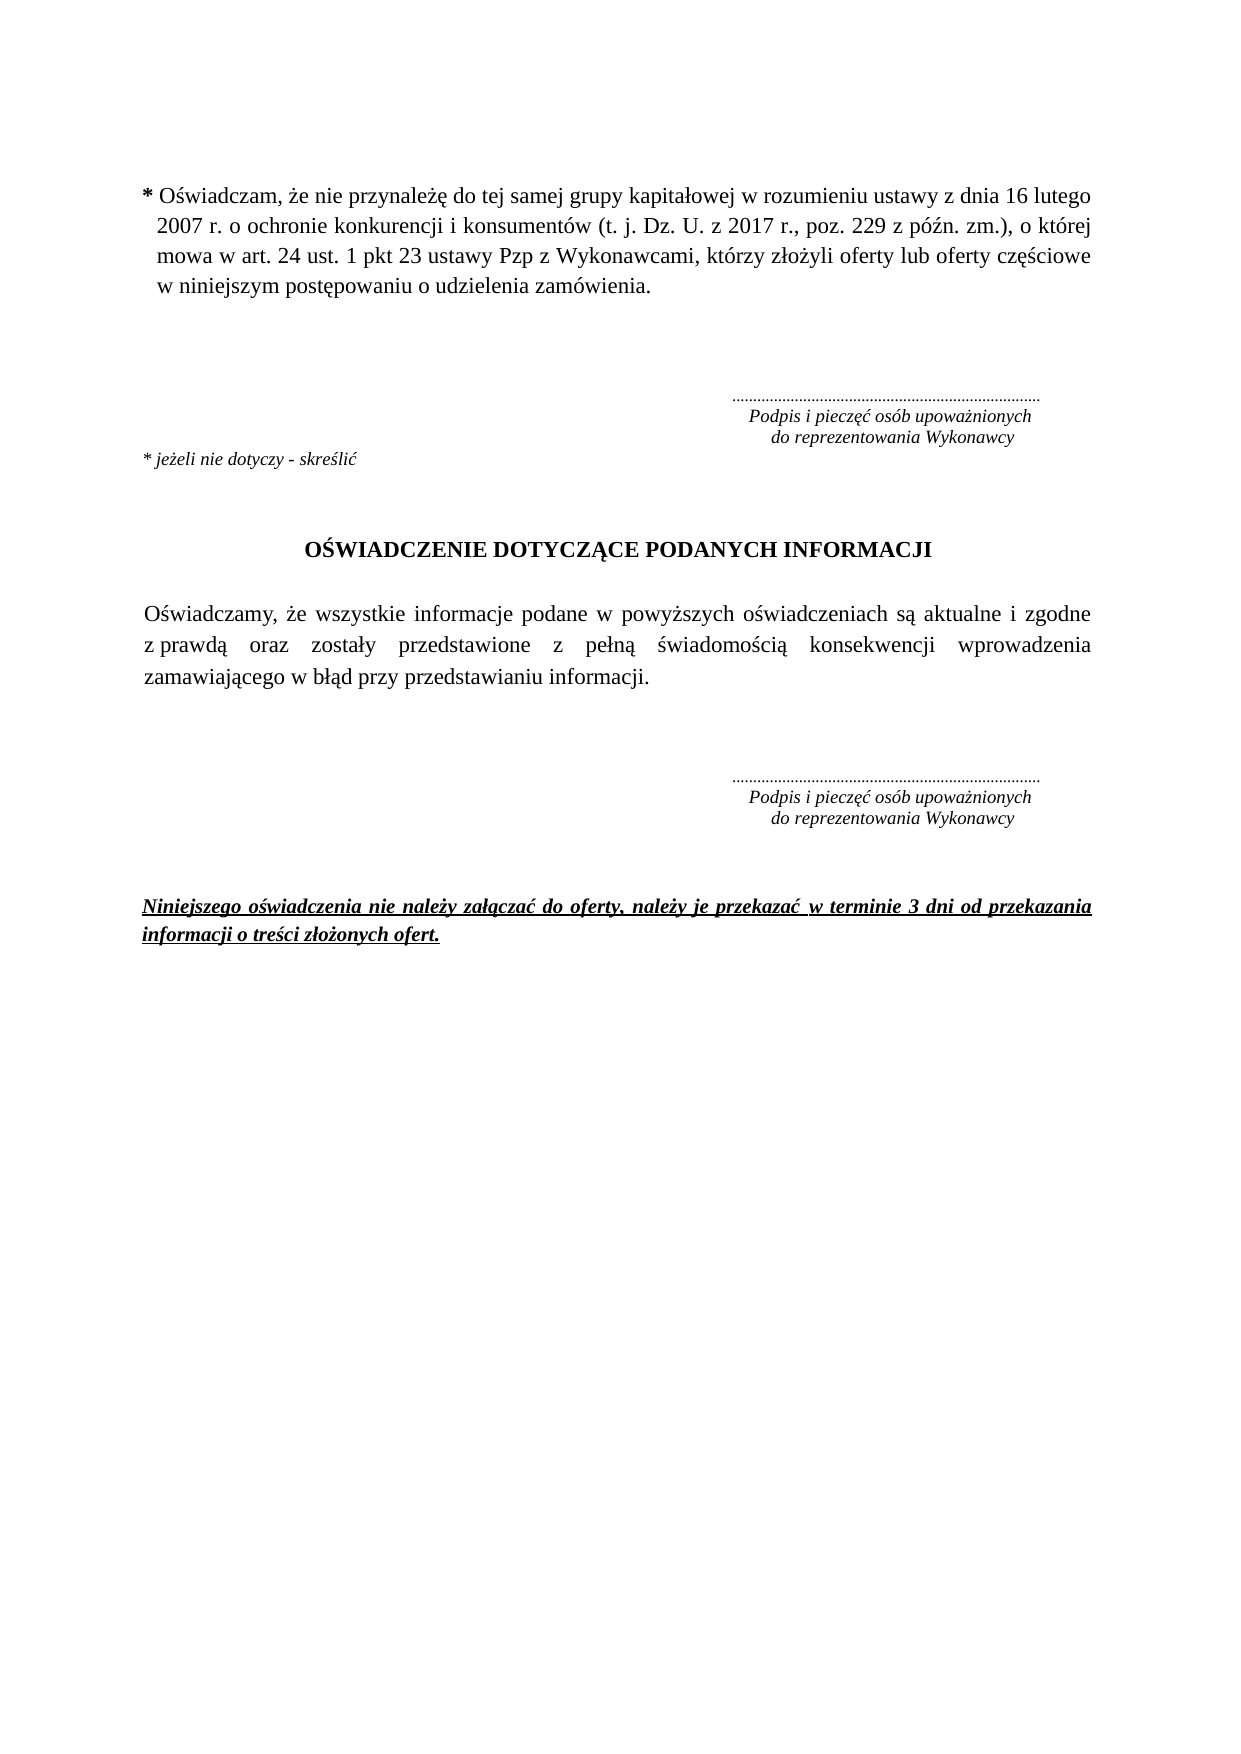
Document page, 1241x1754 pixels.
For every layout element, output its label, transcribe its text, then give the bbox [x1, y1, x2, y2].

text * jeżeli nie dotyczy - skreślić [142, 448, 1092, 469]
text .......................................................................... [658, 767, 1092, 786]
text Niniejszego oświadczenia nie należy załączać do oferty, należy je przekazać w terminie 3 dni od przekazania informacji o treści złożonych ofert. [142, 915, 1092, 946]
text * Oświadczam, że nie przynależę do tej samej grupy kapitałowej w rozumieniu ustawy z dnia 16 lutego 2007 r. o ochronie konkurencji i konsumentów (t. j. Dz. U. z 2017 r., poz. 229 z późn. zm.), o której mowa w art. 24 ust. 1 pkt 23 ustawy Pzp z Wykonawcami, którzy złożyli oferty lub oferty częściowe w niniejszym postępowaniu o udzielenia zamówienia. [142, 182, 1092, 299]
text Podpis i pieczęć osób upoważnionych do reprezentowania Wykonawcy [688, 404, 1092, 448]
text Oświadczamy, że wszystkie informacje podane w powyższych oświadczeniach są aktualne i zgodne z prawdą oraz zostały przedstawione z pełną świadomością konsekwencji wprowadzenia zamawiającego w błąd przy przedstawianiu informacji. [144, 600, 1092, 689]
text Niniejszego oświadczenia nie należy załączać do oferty, należy je przekazać w terminie 3 dni od przekazania informacji o treści złożonych ofert. [142, 893, 1092, 914]
text OŚWIADCZENIE DOTYCZĄCE PODANYCH INFORMACJI [144, 537, 1092, 563]
text Podpis i pieczęć osób upoważnionych do reprezentowania Wykonawcy [688, 786, 1092, 829]
text .......................................................................... [658, 385, 1092, 404]
